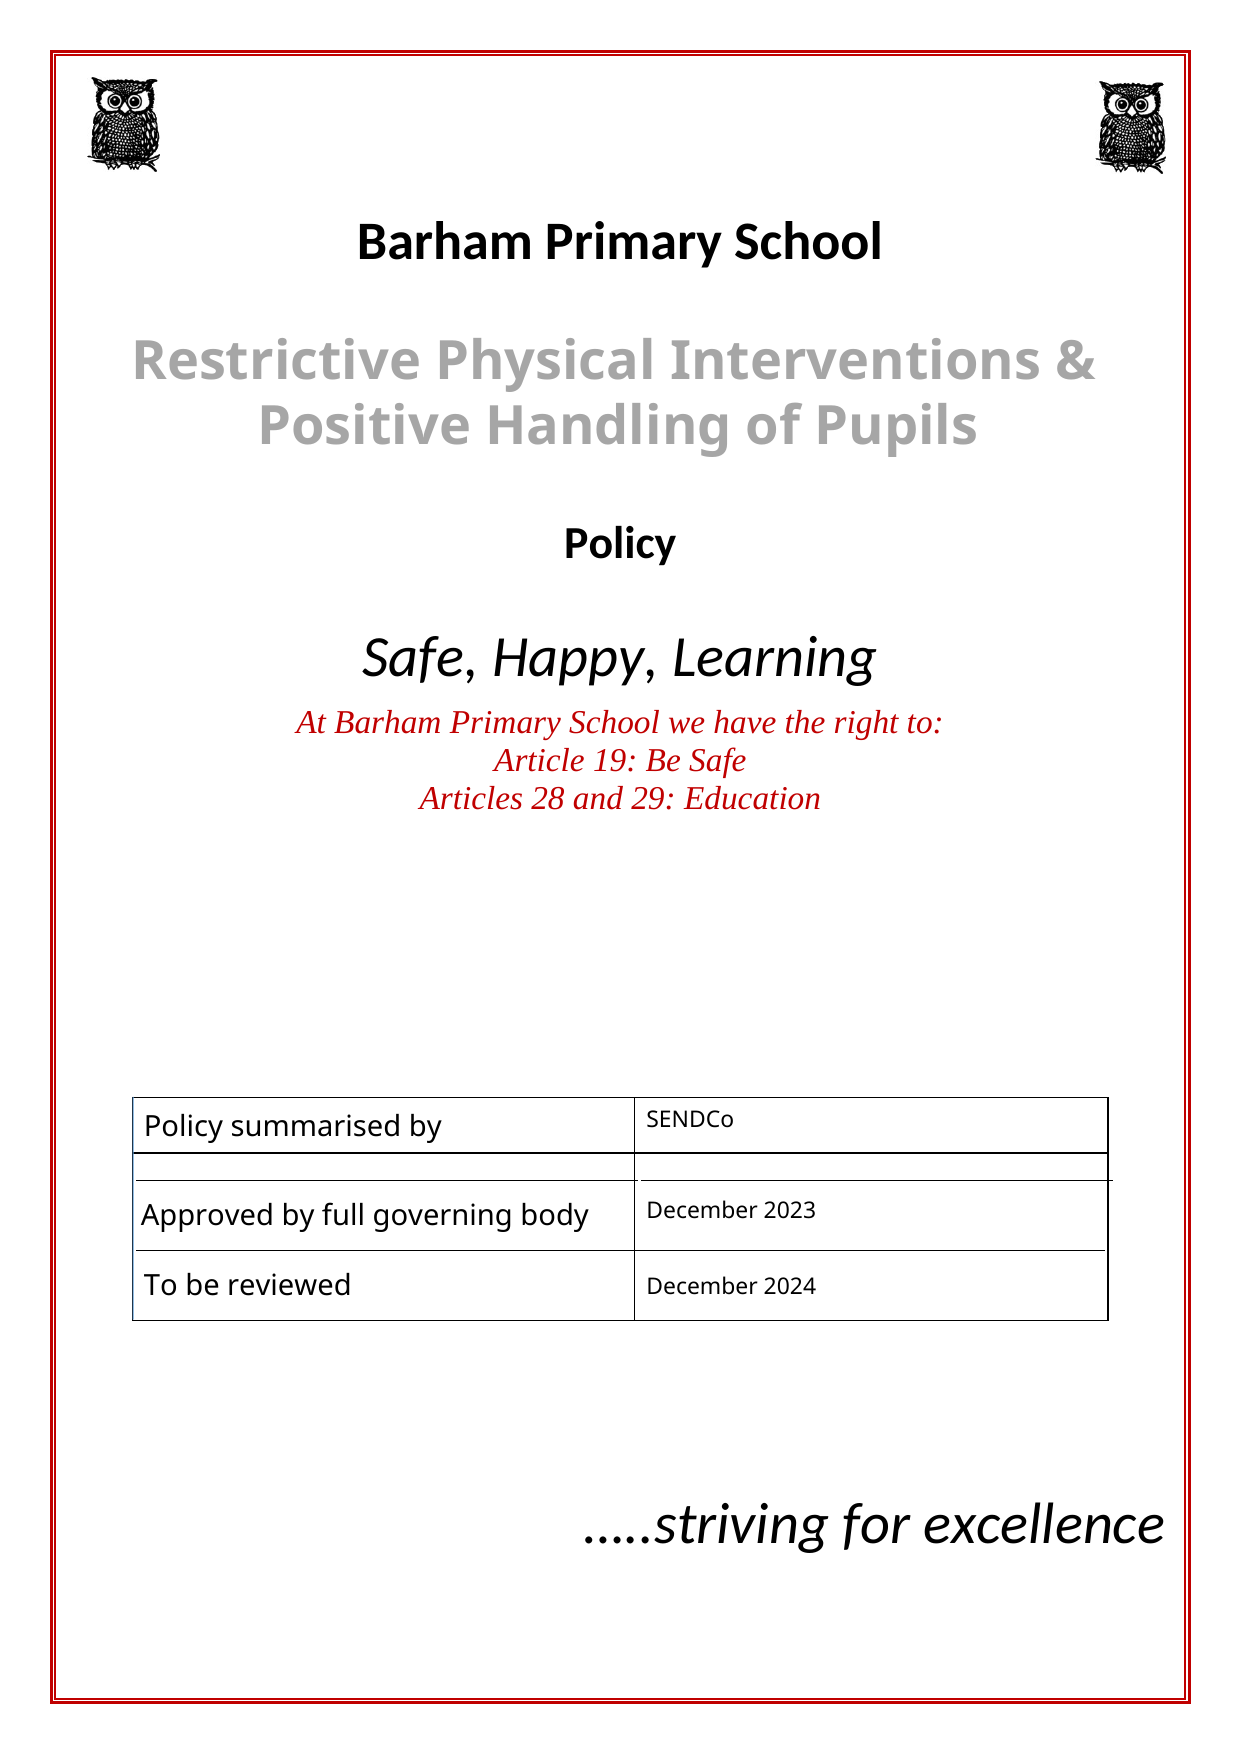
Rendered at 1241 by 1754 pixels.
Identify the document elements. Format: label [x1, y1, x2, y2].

picture [87, 77, 160, 172]
picture [1095, 81, 1166, 174]
